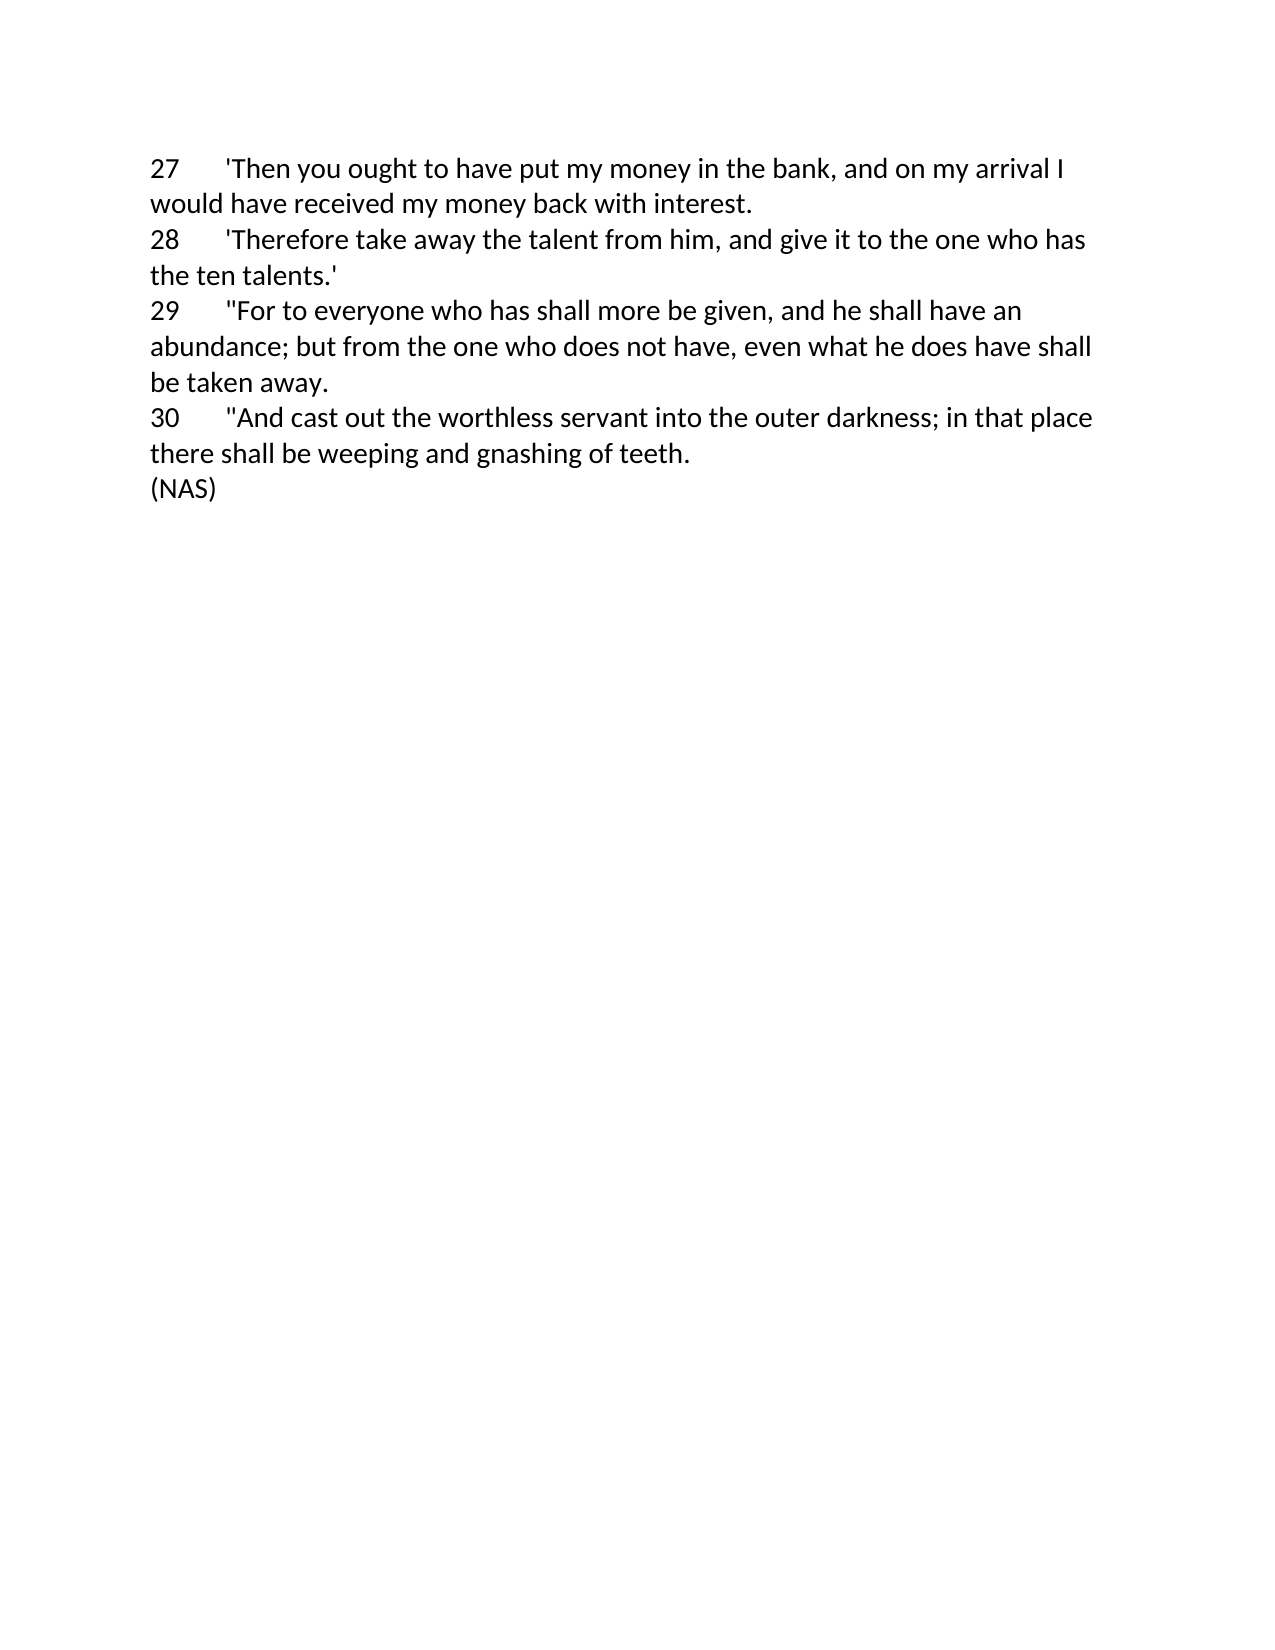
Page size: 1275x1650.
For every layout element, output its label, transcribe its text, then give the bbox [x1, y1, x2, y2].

text 30 "And cast out the worthless servant into the outer darkness; in that place there shall be weeping and gnashing of teeth. [150, 399, 1125, 471]
text (NAS) [150, 471, 1125, 506]
text 28 'Therefore take away the talent from him, and give it to the one who has the ten talents.' [150, 221, 1125, 292]
text 29 "For to everyone who has shall more be given, and he shall have an abundance; but from the one who does not have, even what he does have shall be taken away. [150, 292, 1125, 399]
text 27 'Then you ought to have put my money in the bank, and on my arrival I would have received my money back with interest. [150, 150, 1125, 221]
